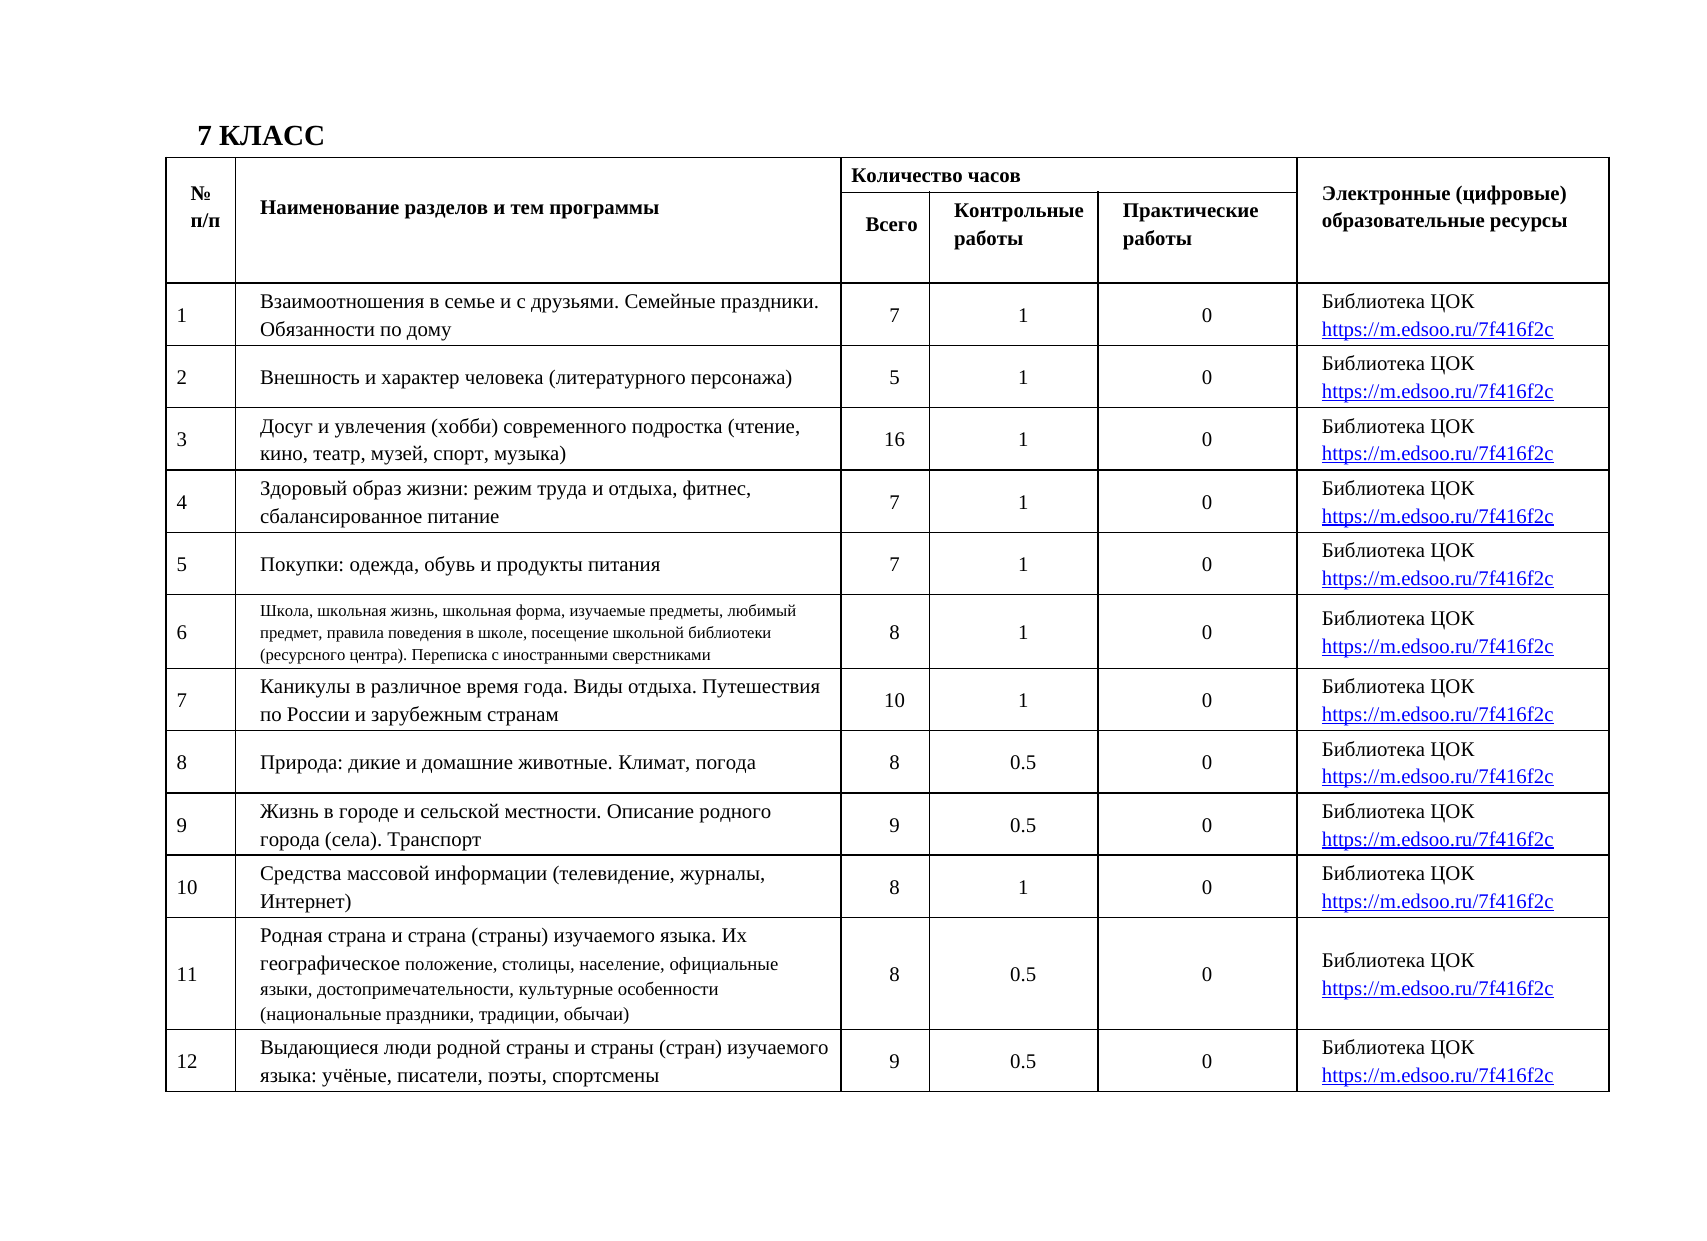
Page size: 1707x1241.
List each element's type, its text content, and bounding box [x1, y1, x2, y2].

table_header Количество часов [842, 158, 1296, 191]
table_cell 0 [1099, 856, 1296, 917]
table_cell 10 [167, 856, 235, 917]
table_cell 9 [167, 794, 235, 854]
table_cell 0.5 [930, 794, 1097, 854]
table_header Наименование разделов и тем программы [236, 158, 840, 282]
table_cell 0 [1099, 1030, 1296, 1091]
table_cell 0.5 [930, 731, 1097, 792]
table_header Электронные (цифровые) образовательные ресурсы [1298, 158, 1608, 282]
table_cell 9 [842, 1030, 929, 1091]
table_cell 1 [930, 346, 1097, 407]
table_cell 1 [930, 856, 1097, 917]
table_cell 1 [930, 595, 1097, 667]
table_cell Взаимоотношения в семье и с друзьями. Семейные праздники. Обязанности по дому [236, 284, 840, 344]
table_cell 8 [167, 731, 235, 792]
table_cell Всего [842, 193, 929, 282]
table_cell Каникулы в различное время года. Виды отдыха. Путешествия по России и зарубежным странам [236, 669, 840, 730]
table_cell Досуг и увлечения (хобби) современного подростка (чтение, кино, театр, музей, спорт, музыка) [236, 408, 840, 469]
table_cell Здоровый образ жизни: режим труда и отдыха, фитнес, сбалансированное питание [236, 471, 840, 531]
table_cell 16 [842, 408, 929, 469]
table_cell Природа: дикие и домашние животные. Климат, погода [236, 731, 840, 792]
table_cell 1 [167, 284, 235, 344]
table_cell 8 [842, 595, 929, 667]
table_cell 7 [842, 533, 929, 594]
table_cell 8 [842, 856, 929, 917]
table_cell Выдающиеся люди родной страны и страны (стран) изучаемого языка: учёные, писатели, поэты, спортсмены [236, 1030, 840, 1091]
table_cell 0 [1099, 731, 1296, 792]
table_cell 1 [930, 471, 1097, 531]
table_cell Практические работы [1099, 193, 1296, 282]
table_cell 7 [842, 471, 929, 531]
table_cell 6 [167, 595, 235, 667]
table_cell Школа, школьная жизнь, школьная форма, изучаемые предметы, любимый предмет, правила поведения в школе, посещение школьной библиотеки (ресурсного центра). Переписка с иностранными сверстниками [236, 595, 840, 667]
table_header № п/п [167, 158, 235, 282]
table_cell Родная страна и страна (страны) изучаемого языка. Их географическое положение, столицы, население, официальные языки, достопримечательности, культурные особенности (национальные праздники, традиции, обычаи) [236, 918, 840, 1028]
table_cell Библиотека ЦОК https://m.edsoo.ru/7f416f2c [1298, 533, 1608, 594]
table_cell 5 [167, 533, 235, 594]
table_cell 0 [1099, 669, 1296, 730]
table_cell 7 [842, 284, 929, 344]
table_cell Жизнь в городе и сельской местности. Описание родного города (села). Транспорт [236, 794, 840, 854]
table_cell 1 [930, 284, 1097, 344]
table_cell 0.5 [930, 1030, 1097, 1091]
table_cell Библиотека ЦОК https://m.edsoo.ru/7f416f2c [1298, 1030, 1608, 1091]
table_cell Контрольные работы [930, 193, 1097, 282]
table_cell Библиотека ЦОК https://m.edsoo.ru/7f416f2c [1298, 284, 1608, 344]
table_cell 8 [842, 918, 929, 1028]
table_cell 0 [1099, 346, 1296, 407]
table_cell 1 [930, 408, 1097, 469]
table_cell 8 [842, 731, 929, 792]
table_cell Библиотека ЦОК https://m.edsoo.ru/7f416f2c [1298, 731, 1608, 792]
table_cell Библиотека ЦОК https://m.edsoo.ru/7f416f2c [1298, 856, 1608, 917]
table_cell 9 [842, 794, 929, 854]
table_cell 2 [167, 346, 235, 407]
table_cell Библиотека ЦОК https://m.edsoo.ru/7f416f2c [1298, 471, 1608, 531]
table_cell Покупки: одежда, обувь и продукты питания [236, 533, 840, 594]
table_cell 0.5 [930, 918, 1097, 1028]
text 7 КЛАСС [190, 118, 1618, 152]
table_cell Библиотека ЦОК https://m.edsoo.ru/7f416f2c [1298, 794, 1608, 854]
table_cell 1 [930, 669, 1097, 730]
table_cell Библиотека ЦОК https://m.edsoo.ru/7f416f2c [1298, 346, 1608, 407]
table_cell 0 [1099, 918, 1296, 1028]
table_cell 7 [167, 669, 235, 730]
table_cell 11 [167, 918, 235, 1028]
table_cell 12 [167, 1030, 235, 1091]
table_cell Библиотека ЦОК https://m.edsoo.ru/7f416f2c [1298, 918, 1608, 1028]
table_cell 10 [842, 669, 929, 730]
table_cell 5 [842, 346, 929, 407]
table_cell 0 [1099, 533, 1296, 594]
table_cell Средства массовой информации (телевидение, журналы, Интернет) [236, 856, 840, 917]
table_cell 0 [1099, 408, 1296, 469]
table_cell Библиотека ЦОК https://m.edsoo.ru/7f416f2c [1298, 595, 1608, 667]
table_cell Внешность и характер человека (литературного персонажа) [236, 346, 840, 407]
table_cell Библиотека ЦОК https://m.edsoo.ru/7f416f2c [1298, 408, 1608, 469]
table_cell 3 [167, 408, 235, 469]
table_cell 1 [930, 533, 1097, 594]
table_cell 0 [1099, 794, 1296, 854]
table_cell 0 [1099, 595, 1296, 667]
table_cell 0 [1099, 284, 1296, 344]
table_cell Библиотека ЦОК https://m.edsoo.ru/7f416f2c [1298, 669, 1608, 730]
table_cell 4 [167, 471, 235, 531]
table_cell 0 [1099, 471, 1296, 531]
